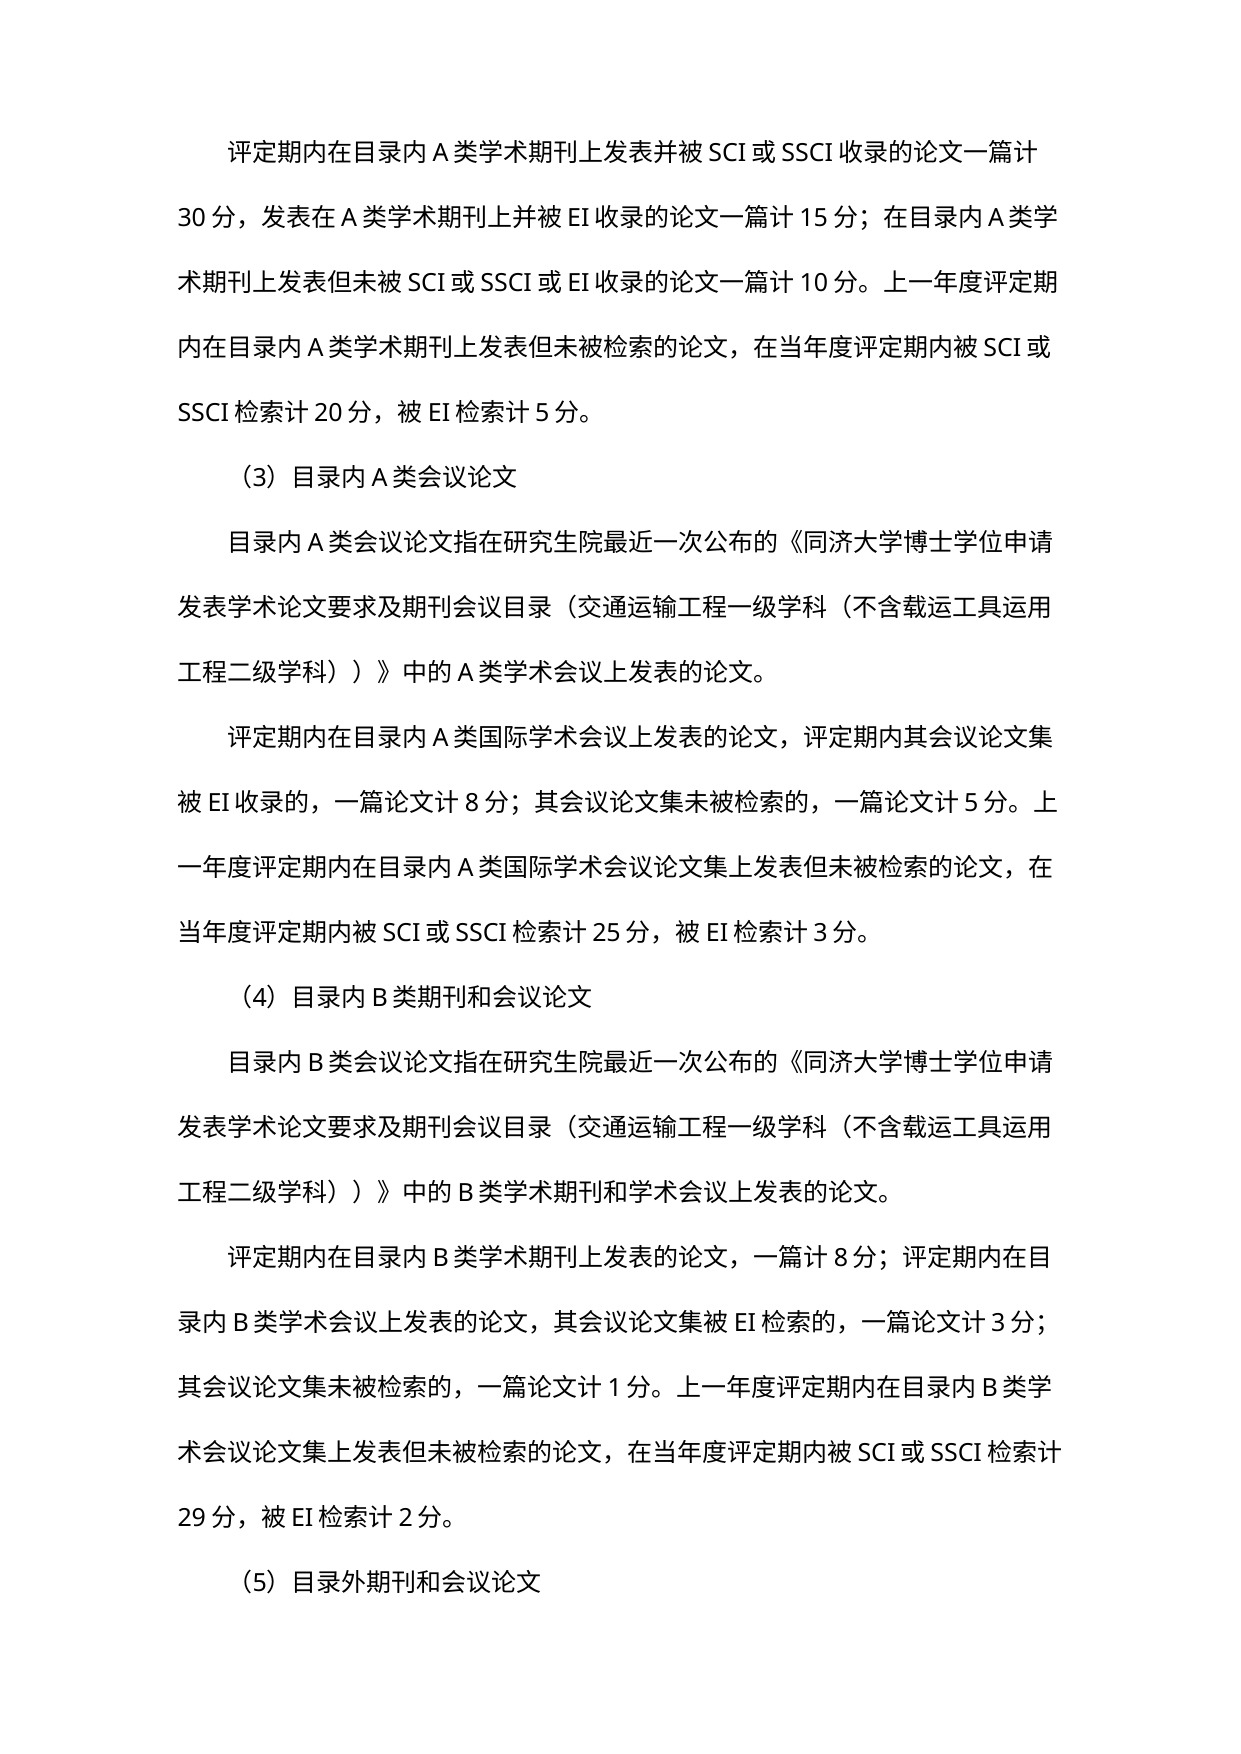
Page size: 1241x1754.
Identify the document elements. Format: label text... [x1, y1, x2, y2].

text 评定期内在目录内B类学术期刊上发表的论文，一篇计8分；评定期内在目录内B类学术会议上发表的论文，其会议论文集被EI检索的，一篇论文计3分；其会议论文集未被检索的，一篇论文计1分。上一年度评定期内在目录内B类学术会议论文集上发表但未被检索的论文，在当年度评定期内被SCI或SSCI检索计29分，被EI检索计2分。 [177, 1223, 1063, 1548]
text （3）目录内A类会议论文 [177, 443, 1063, 508]
text （4）目录内B类期刊和会议论文 [177, 963, 1063, 1028]
text 评定期内在目录内A类学术期刊上发表并被SCI或SSCI收录的论文一篇计30分，发表在A类学术期刊上并被EI收录的论文一篇计15分；在目录内A类学术期刊上发表但未被SCI或SSCI或EI收录的论文一篇计10分。上一年度评定期内在目录内A类学术期刊上发表但未被检索的论文，在当年度评定期内被SCI或SSCI检索计20分，被EI检索计5分。 [177, 118, 1063, 443]
text （5）目录外期刊和会议论文 [177, 1548, 1063, 1613]
text 目录内B类会议论文指在研究生院最近一次公布的《同济大学博士学位申请发表学术论文要求及期刊会议目录（交通运输工程一级学科（不含载运工具运用工程二级学科））》中的B类学术期刊和学术会议上发表的论文。 [177, 1028, 1063, 1223]
text 评定期内在目录内A类国际学术会议上发表的论文，评定期内其会议论文集被EI收录的，一篇论文计8分；其会议论文集未被检索的，一篇论文计5分。上一年度评定期内在目录内A类国际学术会议论文集上发表但未被检索的论文，在当年度评定期内被SCI或SSCI检索计25分，被EI检索计3分。 [177, 703, 1063, 963]
text 目录内A类会议论文指在研究生院最近一次公布的《同济大学博士学位申请发表学术论文要求及期刊会议目录（交通运输工程一级学科（不含载运工具运用工程二级学科））》中的A类学术会议上发表的论文。 [177, 508, 1063, 703]
